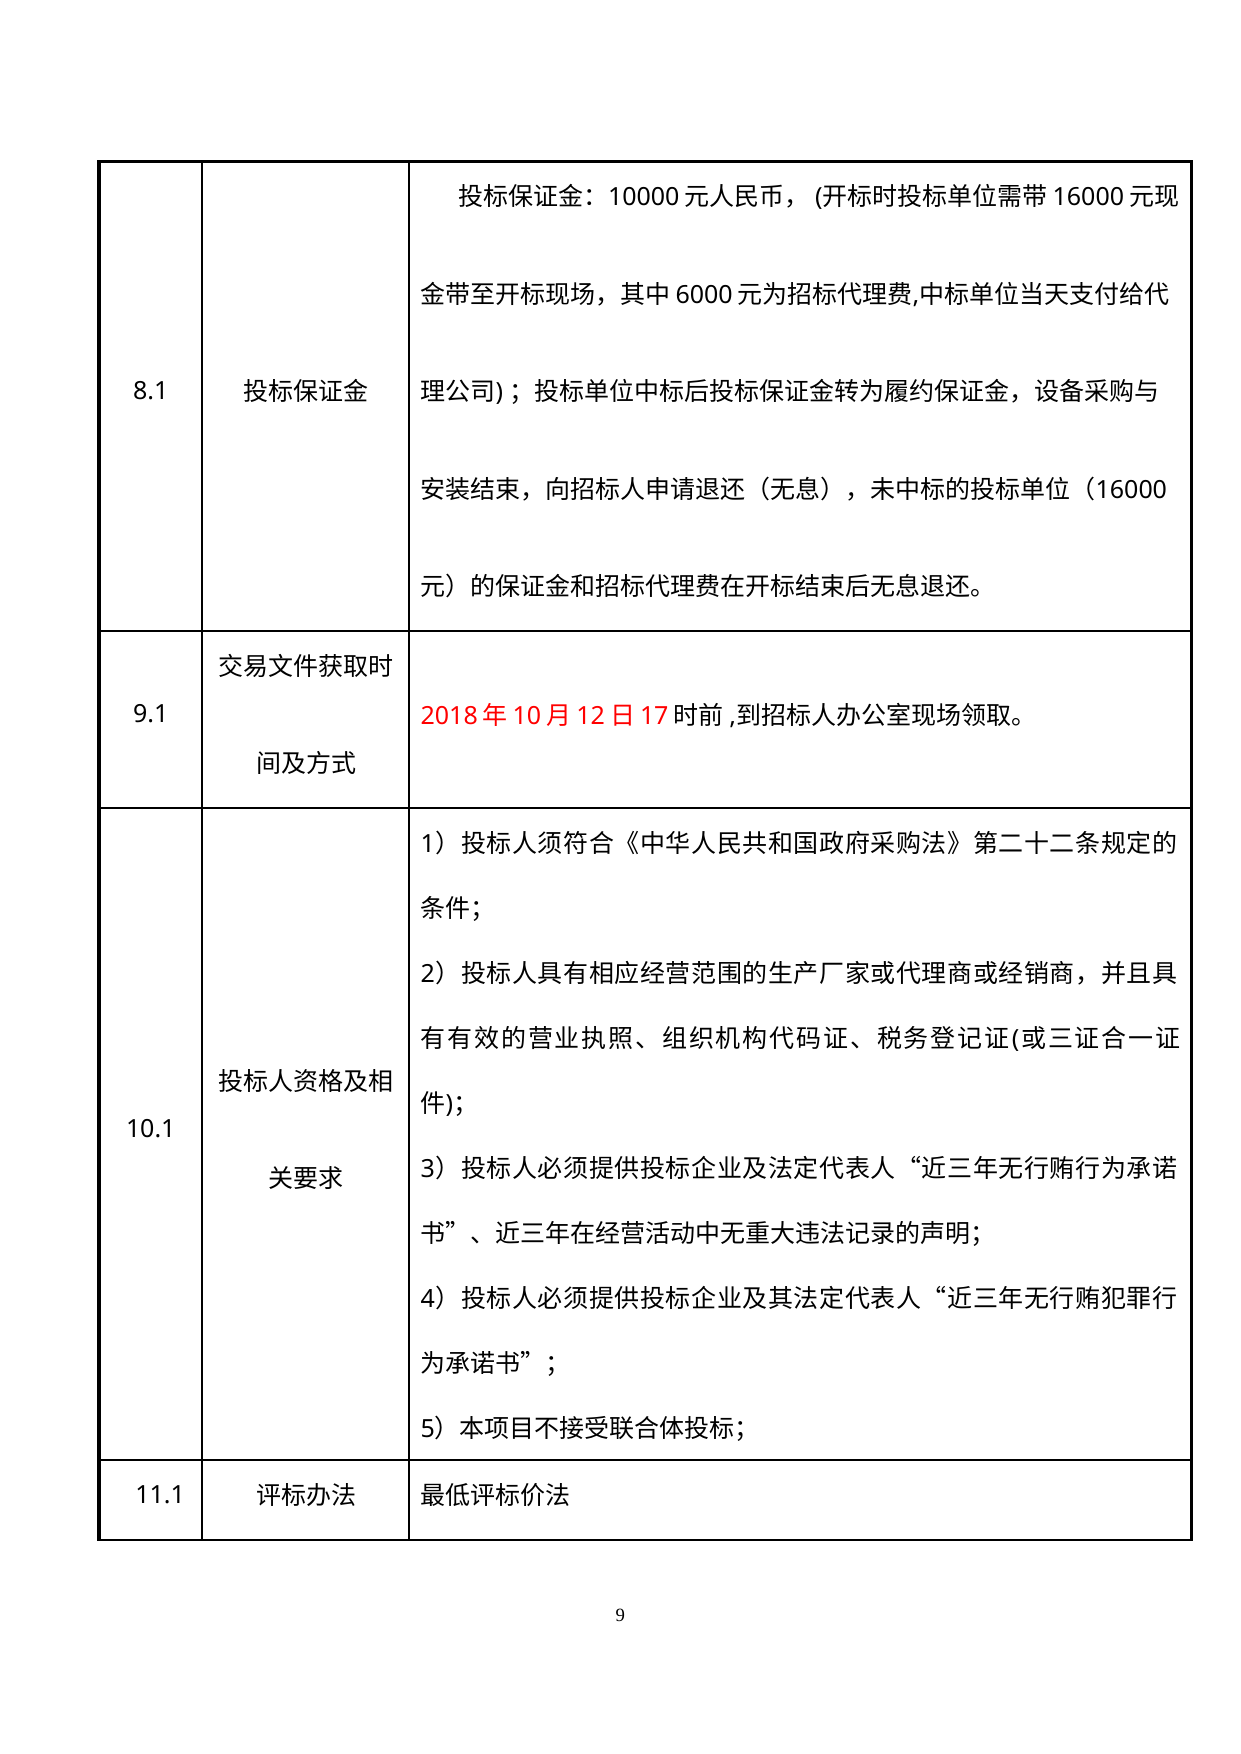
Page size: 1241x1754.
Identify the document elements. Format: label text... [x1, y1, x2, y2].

table_cell 交易文件获取时间及方式 [203, 632, 408, 807]
table_cell 8.1 [101, 163, 201, 630]
table_cell 投标人资格及相关要求 [203, 809, 408, 1459]
table_cell 评标办法 [203, 1461, 408, 1539]
table_cell 9.1 [101, 632, 201, 807]
table_cell 10.1 [101, 809, 201, 1459]
table_cell 2018年10月12日17时前 ,到招标人办公室现场领取。 [410, 632, 1190, 807]
table_cell 最低评标价法 [410, 1461, 1190, 1539]
table_cell 投标保证金 [203, 163, 408, 630]
table_cell 11.1 [101, 1461, 201, 1539]
table_cell 投标保证金：10000元人民币， (开标时投标单位需带16000元现金带至开标现场，其中6000元为招标代理费,中标单位当天支付给代理公司) ；投标单位中标后投标保证金转为履约保证金，设备采购与安装结束，向招标人申请退还（无息），未中标的投标单位（16000元）的保证金和招标代理费在开标结束后无息退还。 [410, 163, 1190, 630]
